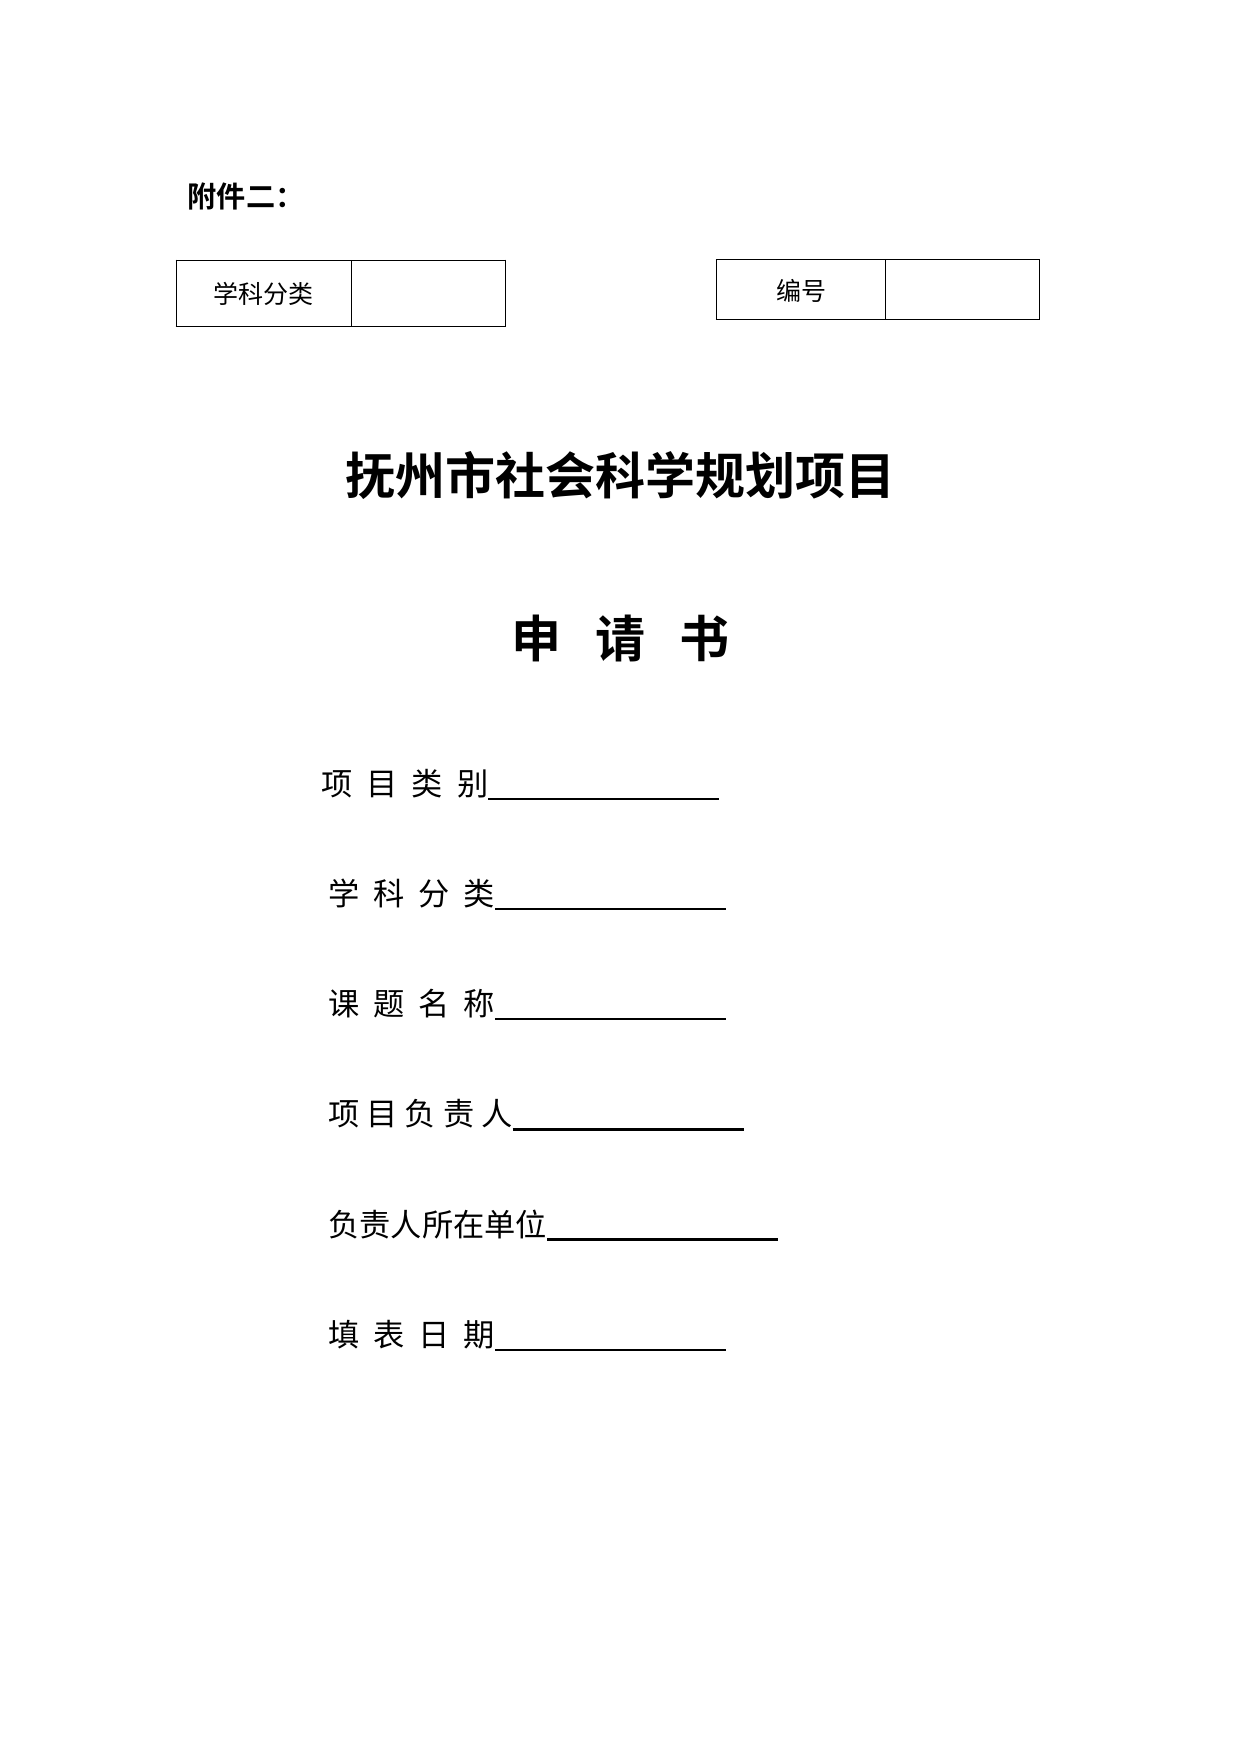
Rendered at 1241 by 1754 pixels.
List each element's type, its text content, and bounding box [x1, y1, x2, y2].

text 学 科 分 类 [187, 859, 1053, 924]
table_header [352, 261, 505, 326]
text 课 题 名 称 [187, 969, 1053, 1034]
text 抚州市社会科学规划项目 [187, 424, 1053, 522]
text 填 表 日 期 [187, 1300, 1053, 1365]
table_header 编号 [717, 260, 885, 319]
text 负责人所在单位 [187, 1190, 1053, 1255]
text 项 目 类 别 [281, 749, 1054, 814]
text 附件二： [187, 162, 1053, 227]
table_header [886, 260, 1039, 319]
table_header 学科分类 [177, 261, 351, 326]
text 项 目 负 责 人 [187, 1080, 1053, 1145]
text 申 请 书 [187, 587, 1053, 684]
